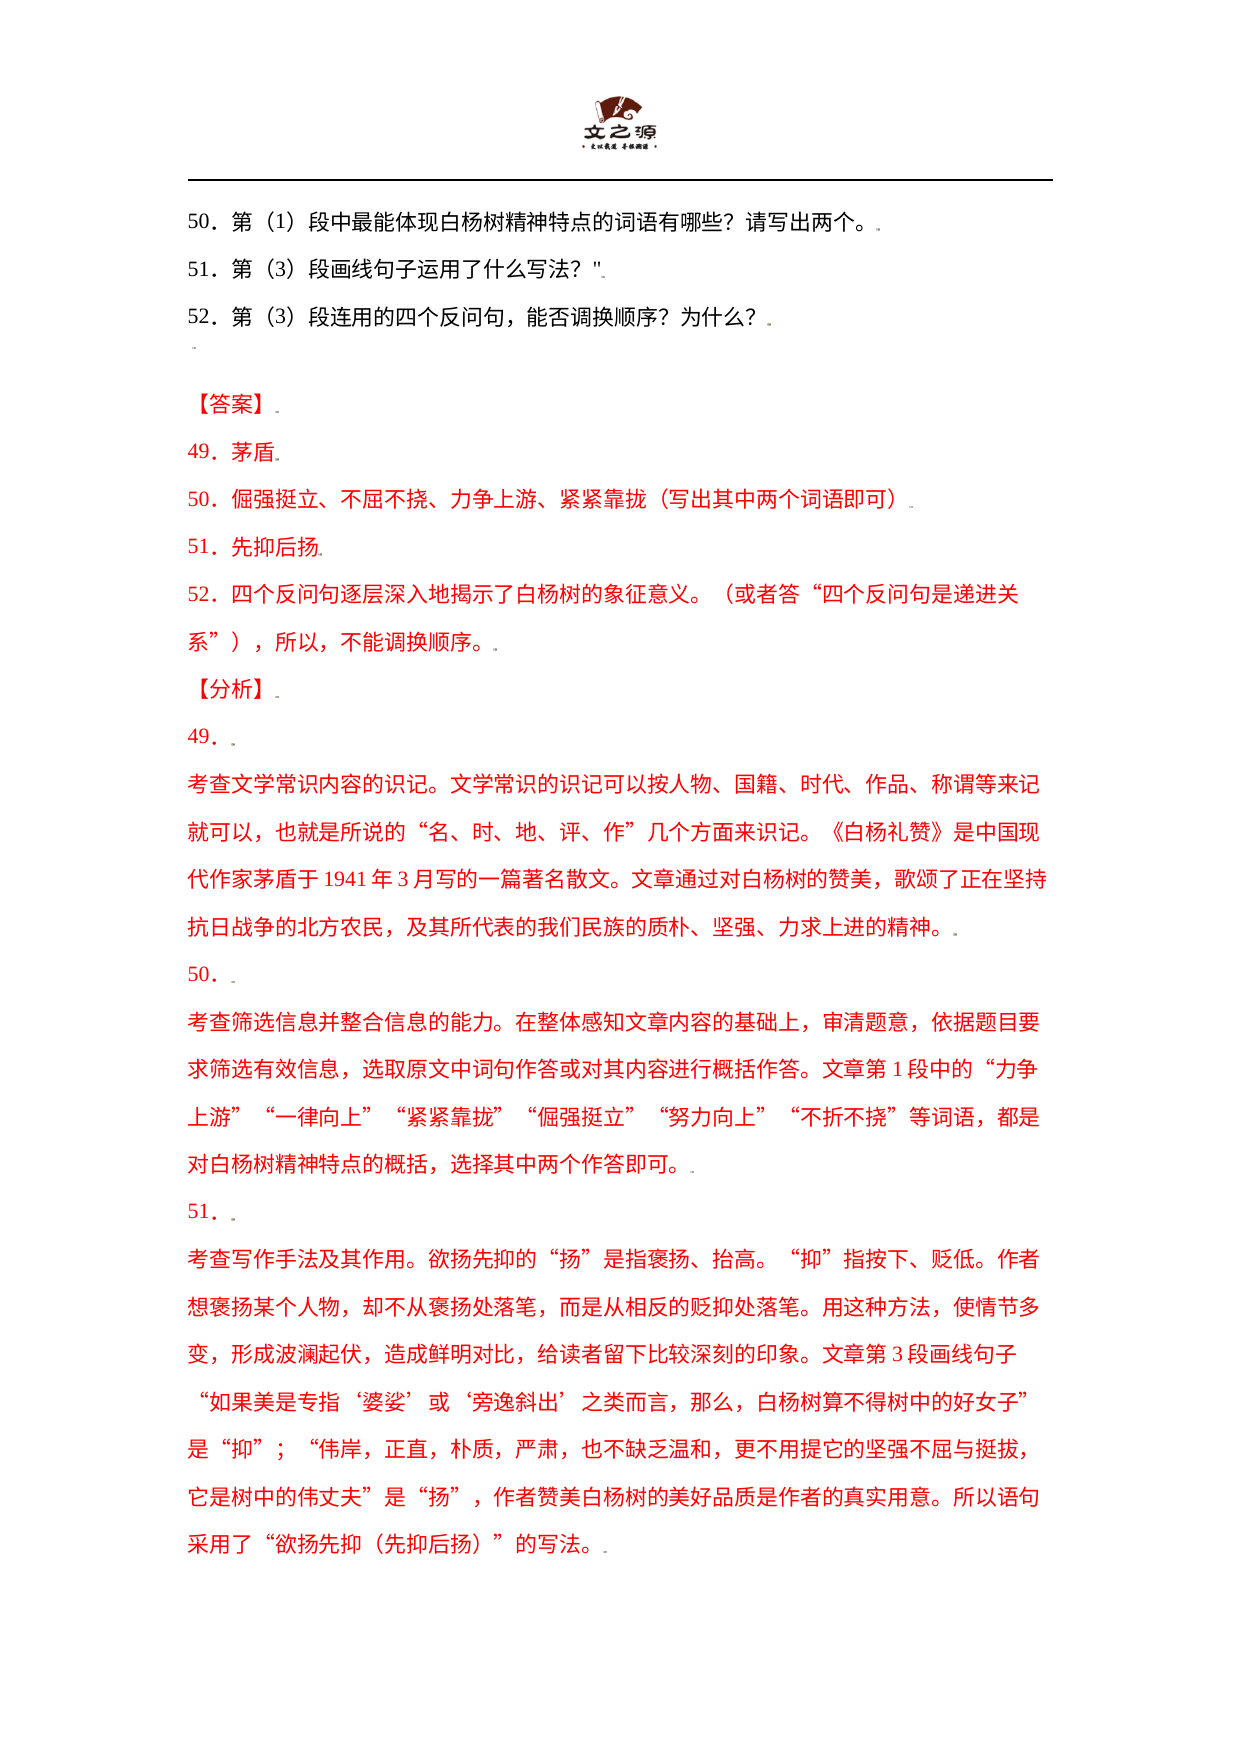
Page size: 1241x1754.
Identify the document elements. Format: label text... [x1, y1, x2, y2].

text 52．第（3）段连用的四个反问句，能否调换顺序？为什么？ [187, 300, 1053, 332]
text 考查文学常识内容的识记。文学常识的识记可以按人物、国籍、时代、作品、称谓等来记就可以，也就是所说的“名、时、地、评、作”几个方面来识记。《白杨礼赞》是中国现代作家茅盾于1941年3月写的一篇著名散文。文章通过对白杨树的赞美，歌颂了正在坚持抗日战争的北方农民，及其所代表的我们民族的质朴、坚强、力求上进的精神。 [187, 767, 1053, 942]
text 49． [187, 720, 1053, 752]
text 【答案】 [187, 387, 1053, 419]
text 52．四个反问句逐层深入地揭示了白杨树的象征意义。（或者答“四个反问句是递进关系”），所以，不能调换顺序。 [187, 577, 1053, 657]
picture [543, 73, 698, 178]
text 考查筛选信息并整合信息的能力。在整体感知文章内容的基础上，审清题意，依据题目要求筛选有效信息，选取原文中词句作答或对其内容进行概括作答。文章第1段中的“力争上游”“一律向上”“紧紧靠拢”“倔强挺立”“努力向上”“不折不挠”等词语，都是对白杨树精神特点的概括，选择其中两个作答即可。 [187, 1005, 1053, 1179]
text 【分析】 [187, 672, 1053, 704]
text 50． [187, 957, 1053, 989]
text 51． [187, 1195, 1053, 1227]
text 51．第（3）段画线句子运用了什么写法？" [187, 252, 1053, 284]
text 50．第（1）段中最能体现白杨树精神特点的词语有哪些？请写出两个。 [187, 205, 1053, 237]
text 49．茅盾 [187, 435, 1053, 467]
text 考查写作手法及其作用。欲扬先抑的“扬”是指褒扬、抬高。“抑”指按下、贬低。作者想褒扬某个人物，却不从褒扬处落笔，而是从相反的贬抑处落笔。用这种方法，使情节多变，形成波澜起伏，造成鲜明对比，给读者留下比较深刻的印象。文章第3段画线句子“如果美是专指‘婆娑’或‘旁逸斜出’之类而言，那么，白杨树算不得树中的好女子”是“抑”；“伟岸，正直，朴质，严肃，也不缺乏温和，更不用提它的坚强不屈与挺拔，它是树中的伟丈夫”是“扬”，作者赞美白杨树的美好品质是作者的真实用意。所以语句采用了“欲扬先抑（先抑后扬）”的写法。 [187, 1242, 1053, 1559]
text 50．倔强挺立、不屈不挠、力争上游、紧紧靠拢（写出其中两个词语即可） [187, 482, 1053, 514]
text 51．先抑后扬 [187, 530, 1053, 562]
